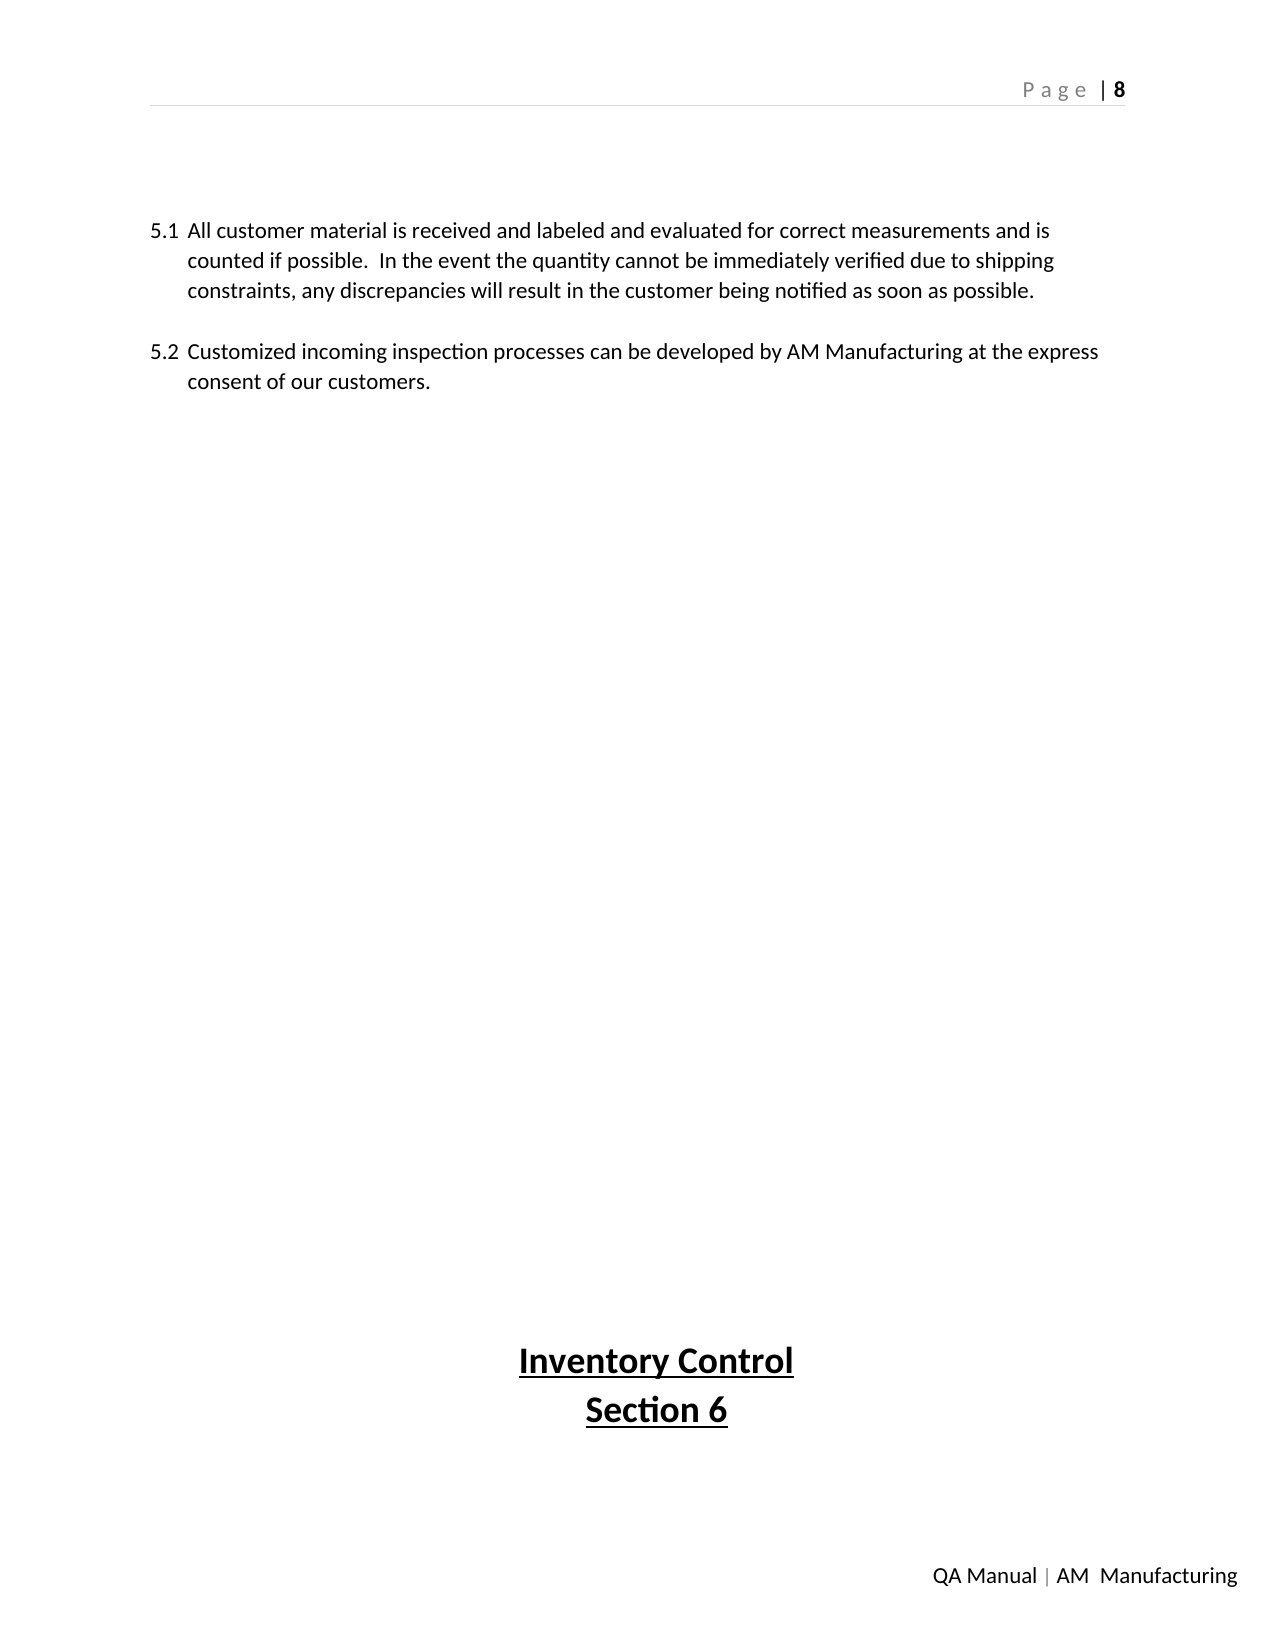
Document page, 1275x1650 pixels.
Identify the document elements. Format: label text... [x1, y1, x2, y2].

list Section 6 [187, 1386, 1125, 1432]
list Customized incoming inspection processes can be developed by AM Manufacturing at the express consent of our customers. [150, 337, 1125, 395]
list All customer material is received and labeled and evaluated for correct measurements and is counted if possible. In the event the quantity cannot be immediately verified due to shipping constraints, any discrepancies will result in the customer being notified as soon as possible. [150, 216, 1125, 304]
list Inventory Control [187, 1337, 1125, 1383]
